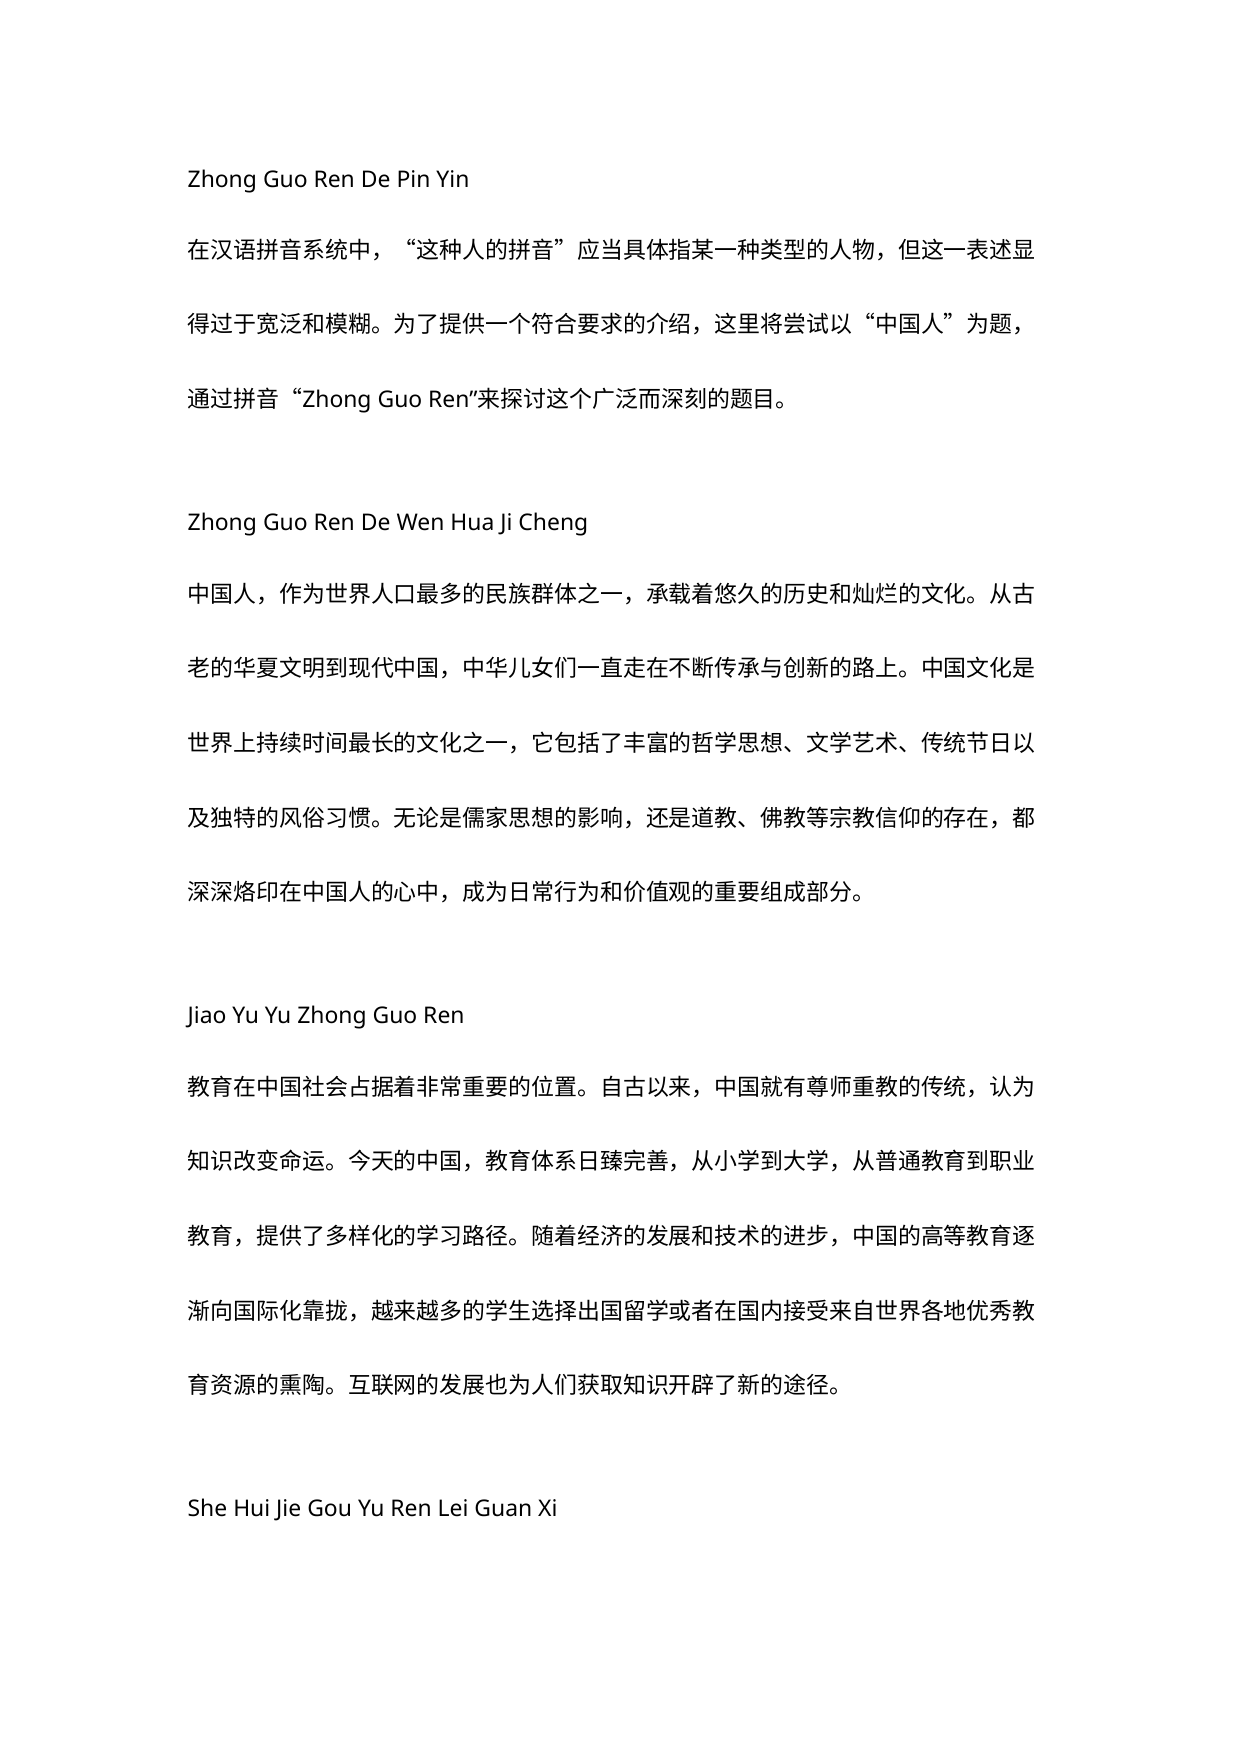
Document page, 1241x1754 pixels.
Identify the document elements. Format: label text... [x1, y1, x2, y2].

text 在汉语拼音系统中，“这种人的拼音”应当具体指某一种类型的人物，但这一表述显得过于宽泛和模糊。为了提供一个符合要求的介绍，这里将尝试以“中国人”为题，通过拼音“Zhong Guo Ren”来探讨这个广泛而深刻的题目。 [187, 216, 1053, 430]
text Jiao Yu Yu Zhong Guo Ren [187, 999, 1053, 1031]
text 中国人，作为世界人口最多的民族群体之一，承载着悠久的历史和灿烂的文化。从古老的华夏文明到现代中国，中华儿女们一直走在不断传承与创新的路上。中国文化是世界上持续时间最长的文化之一，它包括了丰富的哲学思想、文学艺术、传统节日以及独特的风俗习惯。无论是儒家思想的影响，还是道教、佛教等宗教信仰的存在，都深深烙印在中国人的心中，成为日常行为和价值观的重要组成部分。 [187, 559, 1053, 923]
text 教育在中国社会占据着非常重要的位置。自古以来，中国就有尊师重教的传统，认为知识改变命运。今天的中国，教育体系日臻完善，从小学到大学，从普通教育到职业教育，提供了多样化的学习路径。随着经济的发展和技术的进步，中国的高等教育逐渐向国际化靠拢，越来越多的学生选择出国留学或者在国内接受来自世界各地优秀教育资源的熏陶。互联网的发展也为人们获取知识开辟了新的途径。 [187, 1053, 1053, 1416]
text Zhong Guo Ren De Pin Yin [187, 162, 1053, 194]
text She Hui Jie Gou Yu Ren Lei Guan Xi [187, 1492, 1053, 1524]
text Zhong Guo Ren De Wen Hua Ji Cheng [187, 506, 1053, 538]
